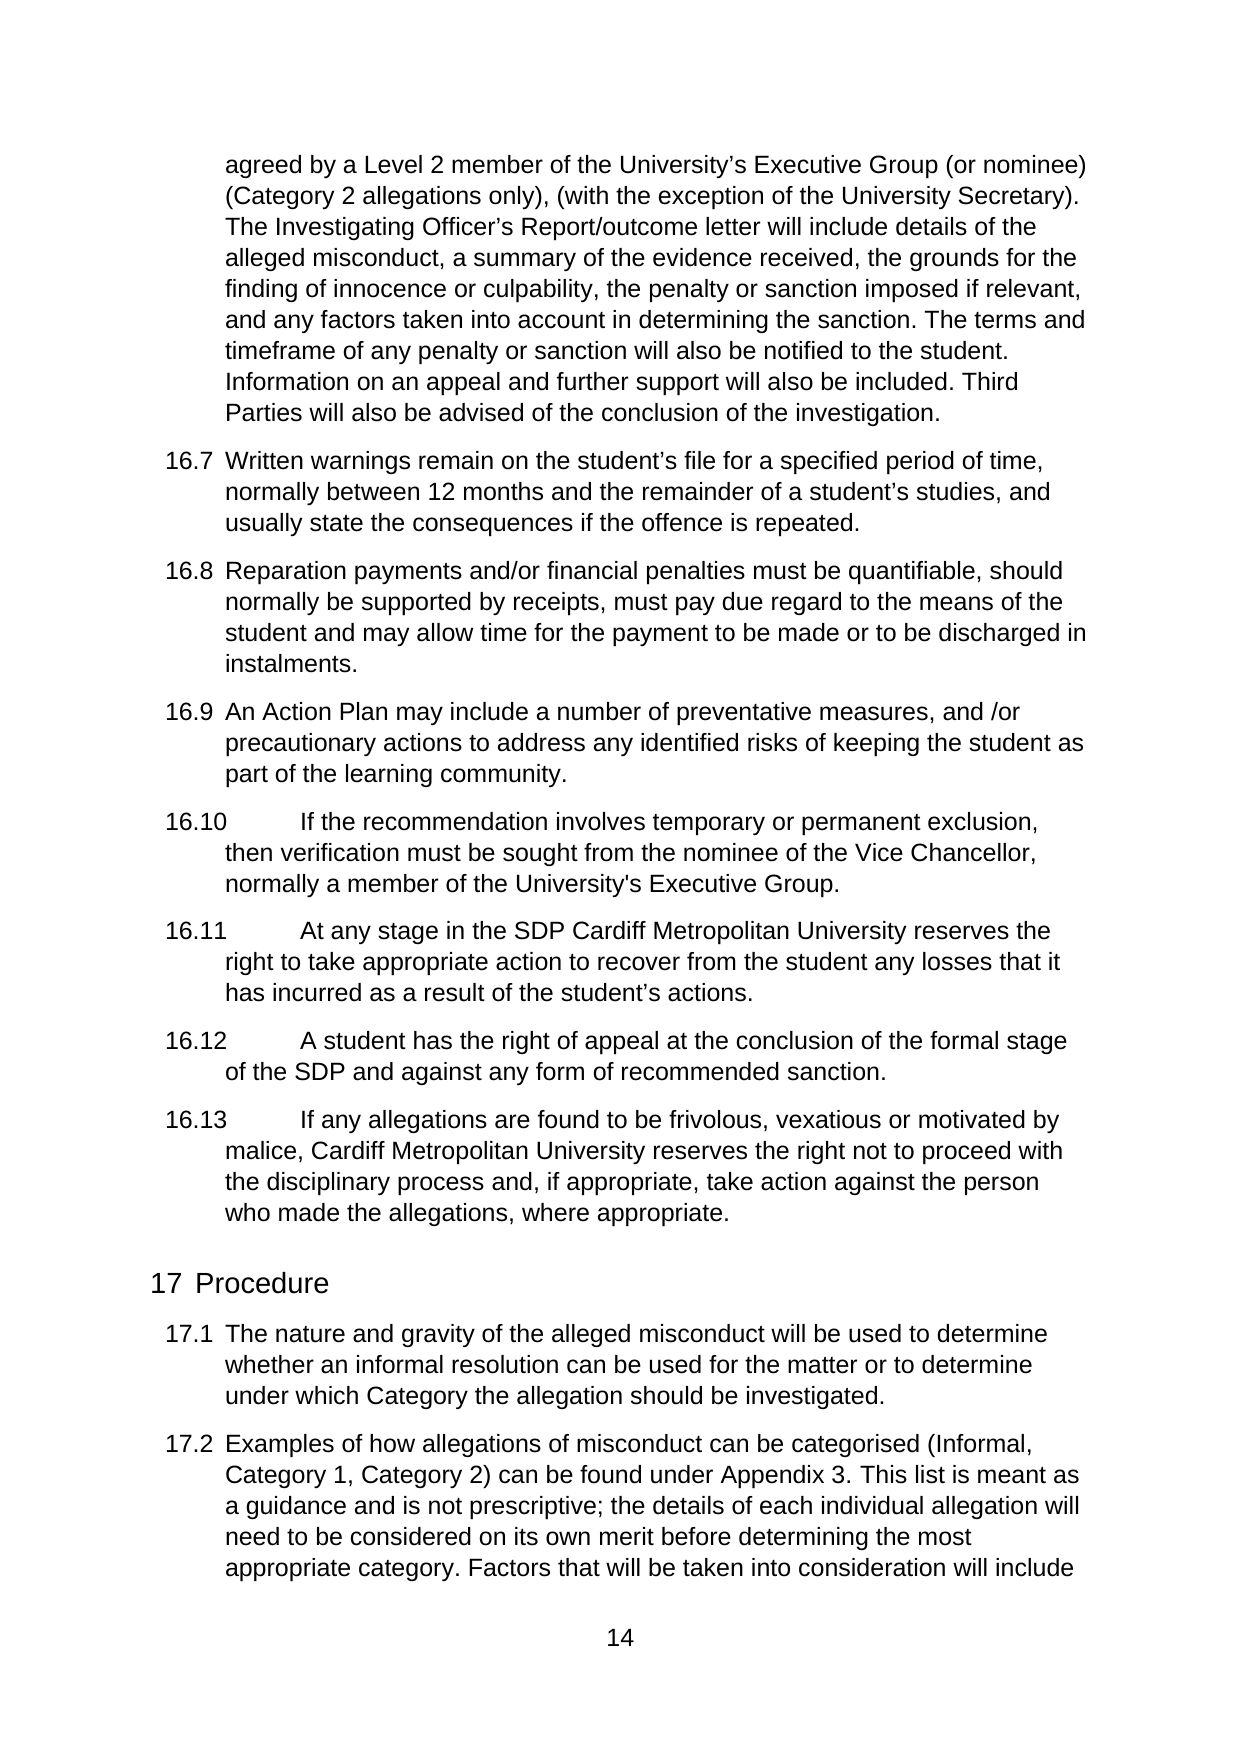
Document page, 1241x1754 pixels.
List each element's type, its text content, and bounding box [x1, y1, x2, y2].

subtitle The nature and gravity of the alleged misconduct will be used to determine whether an informal resolution can be used for the matter or to determine under which Category the allegation should be investigated. [165, 1319, 1090, 1410]
subtitle At any stage in the SDP Cardiff Metropolitan University reserves the right to take appropriate action to recover from the student any losses that it has incurred as a result of the student’s actions. [165, 916, 1090, 1007]
subtitle Reparation payments and/or financial penalties must be quantifiable, should normally be supported by receipts, must pay due regard to the means of the student and may allow time for the payment to be made or to be discharged in instalments. [165, 556, 1090, 678]
subtitle An Action Plan may include a number of preventative measures, and /or precautionary actions to address any identified risks of keeping the student as part of the learning community. [165, 697, 1090, 787]
subtitle If any allegations are found to be frivolous, vexatious or motivated by malice, Cardiff Metropolitan University reserves the right not to proceed with the disciplinary process and, if appropriate, take action against the person who made the allegations, where appropriate. [165, 1105, 1090, 1227]
subtitle If the recommendation involves temporary or permanent exclusion, then verification must be sought from the nominee of the Vice Chancellor, normally a member of the University's Executive Group. [165, 806, 1090, 897]
subtitle Procedure [150, 1266, 1090, 1300]
subtitle A student has the right of appeal at the conclusion of the formal stage of the SDP and against any form of recommended sanction. [165, 1026, 1090, 1086]
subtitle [165, 150, 1090, 427]
subtitle Written warnings remain on the student’s file for a specified period of time, normally between 12 months and the remainder of a student’s studies, and usually state the consequences if the offence is repeated. [165, 446, 1090, 537]
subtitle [165, 1429, 1090, 1582]
